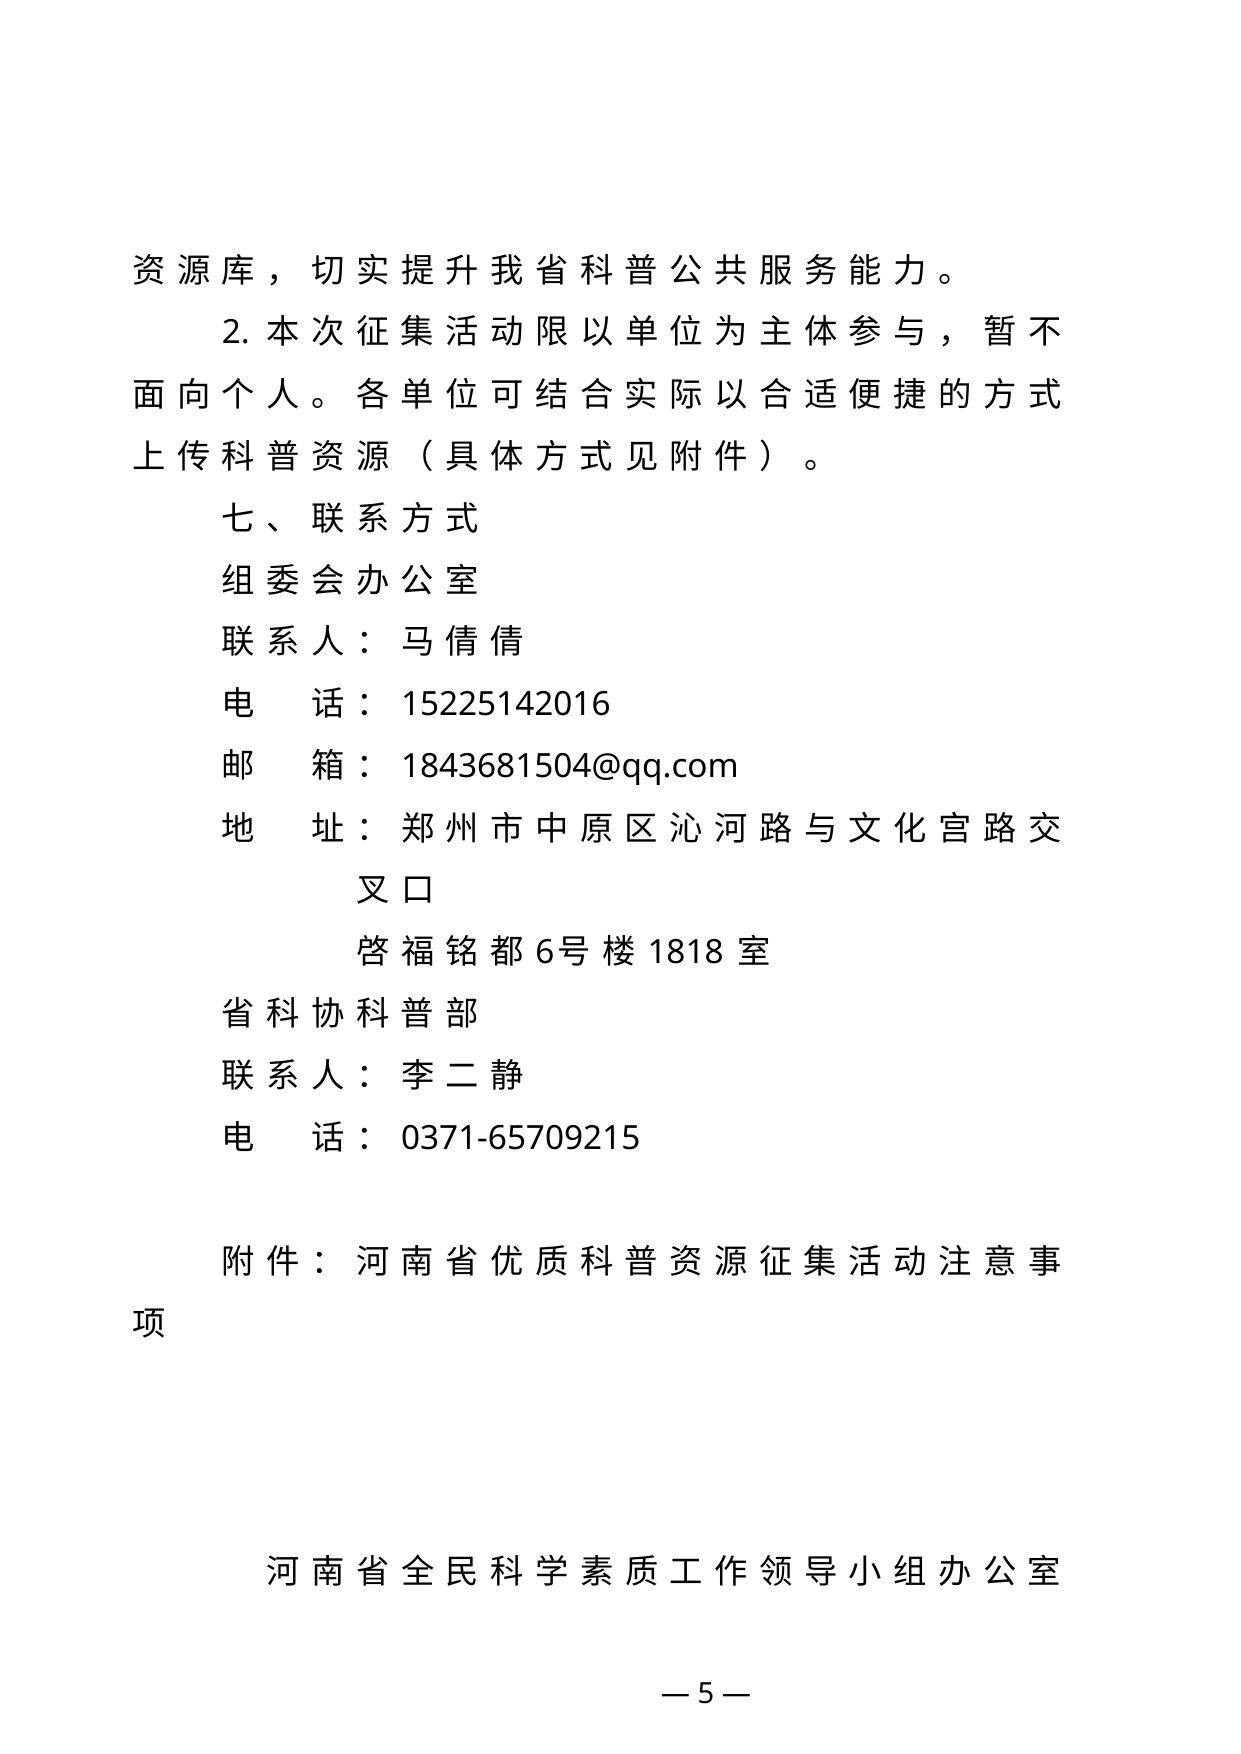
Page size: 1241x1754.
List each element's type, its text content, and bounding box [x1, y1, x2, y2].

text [132, 1538, 1073, 1600]
text 省科协科普部 [132, 980, 1073, 1042]
text 2.本次征集活动限以单位为主体参与，暂不面向个人。各单位可结合实际以合适便捷的方式上传科普资源（具体方式见附件）。 [132, 298, 1073, 484]
text 啓福铭都6号楼1818室 [132, 918, 1073, 980]
text 联系人：马倩倩 [132, 608, 1073, 670]
text 地 址：郑州市中原区沁河路与文化宫路交叉口 [200, 794, 1073, 918]
text 电 话：15225142016 [132, 670, 1073, 732]
text 附件：河南省优质科普资源征集活动注意事项 [132, 1228, 1073, 1352]
text 七、联系方式 [132, 484, 1073, 546]
text 联系人：李二静 [132, 1042, 1073, 1104]
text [132, 237, 1073, 298]
text 电 话：0371-65709215 [132, 1104, 1073, 1166]
text 邮 箱：1843681504@qq.com [132, 732, 1073, 794]
text 组委会办公室 [132, 546, 1073, 608]
